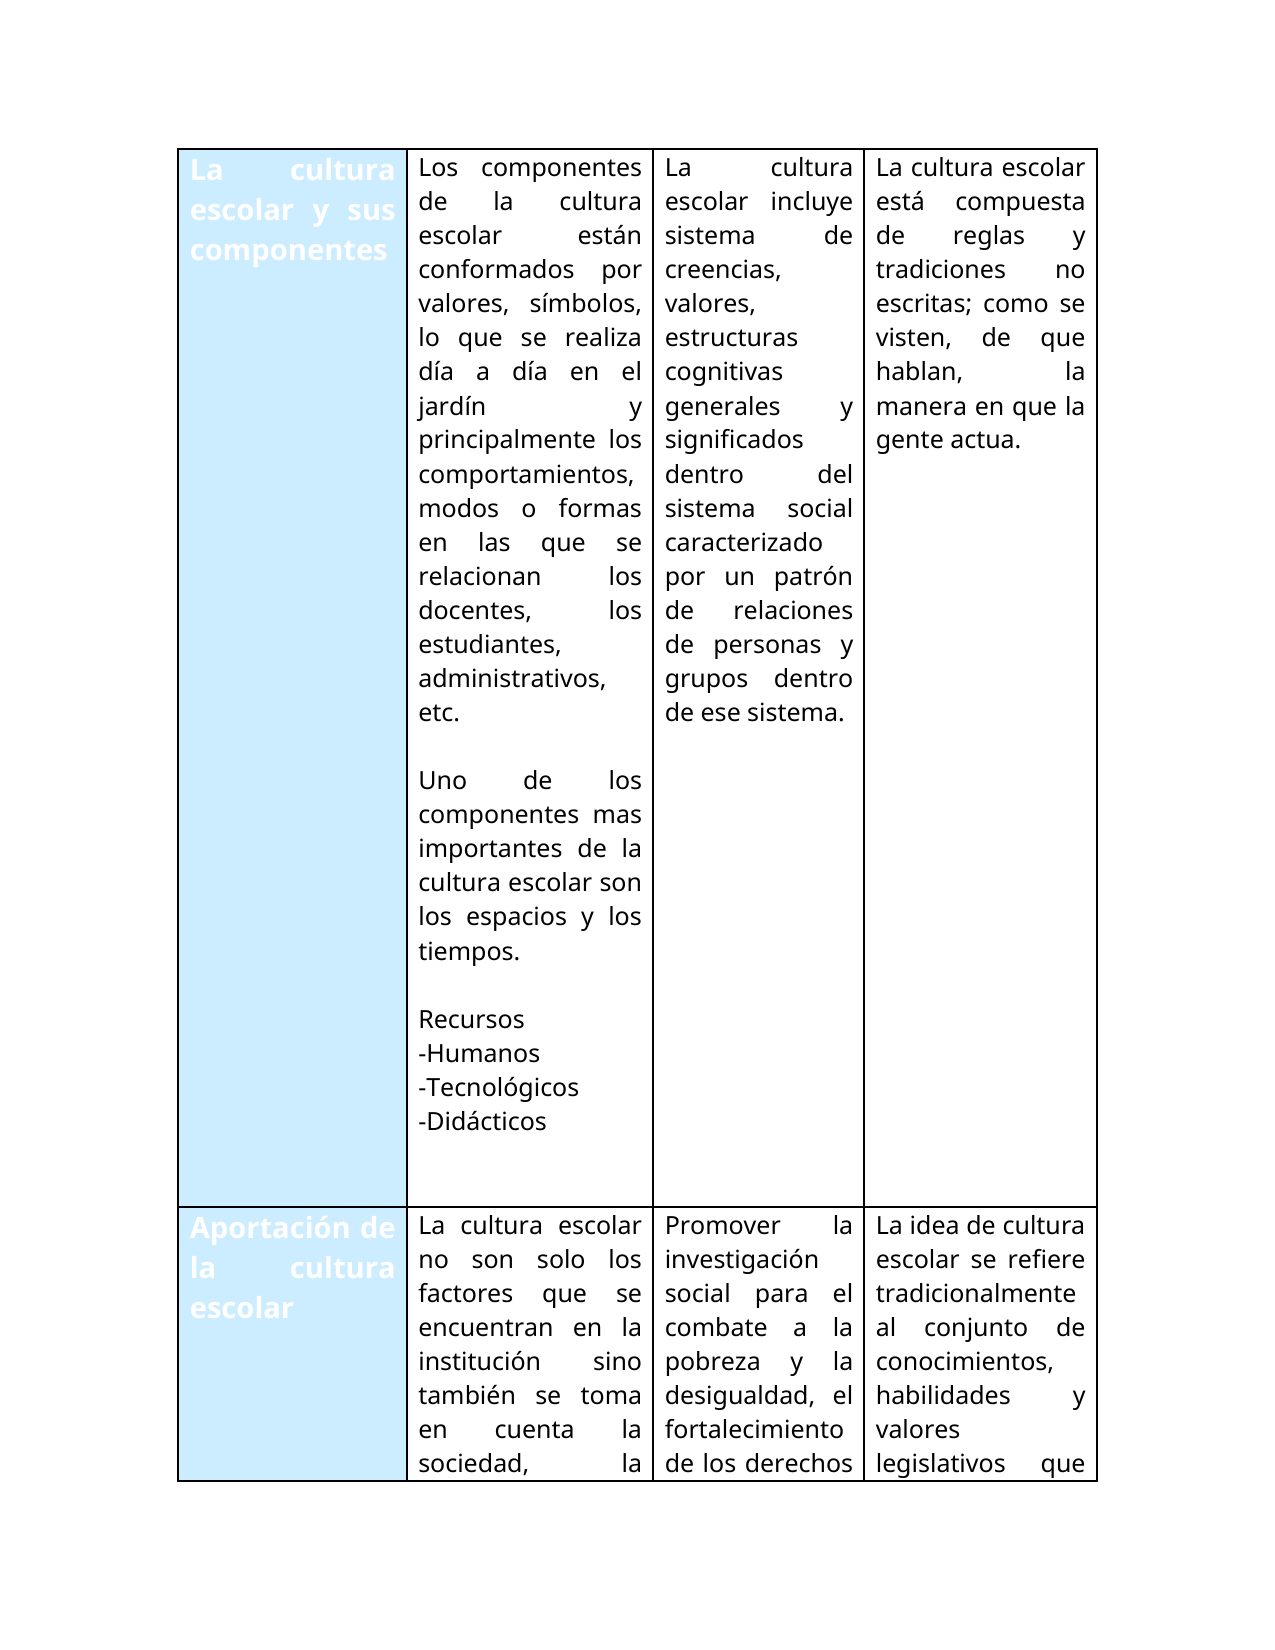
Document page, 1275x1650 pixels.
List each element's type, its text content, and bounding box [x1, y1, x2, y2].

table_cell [408, 1208, 652, 1480]
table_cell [654, 1208, 863, 1480]
table_cell Los componentes de la cultura escolar están conformados por valores, símbolos, lo que se realiza día a día en el jardín y principalmente los comportamientos, modos o formas en las que se relacionan los docentes, los estudiantes, administrativos, etc. Uno de los componentes mas importantes de la cultura escolar son los espacios y los tiempos. Recursos -Humanos -Tecnológicos -Didácticos [408, 150, 652, 1206]
table_cell La cultura escolar y sus componentes [179, 150, 406, 1206]
table_cell La cultura escolar incluye sistema de creencias, valores, estructuras cognitivas generales y significados dentro del sistema social caracterizado por un patrón de relaciones de personas y grupos dentro de ese sistema. [654, 150, 863, 1206]
table_cell La cultura escolar está compuesta de reglas y tradiciones no escritas; como se visten, de que hablan, la manera en que la gente actua. [865, 150, 1096, 1206]
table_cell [179, 1208, 406, 1480]
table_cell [865, 1208, 1096, 1480]
